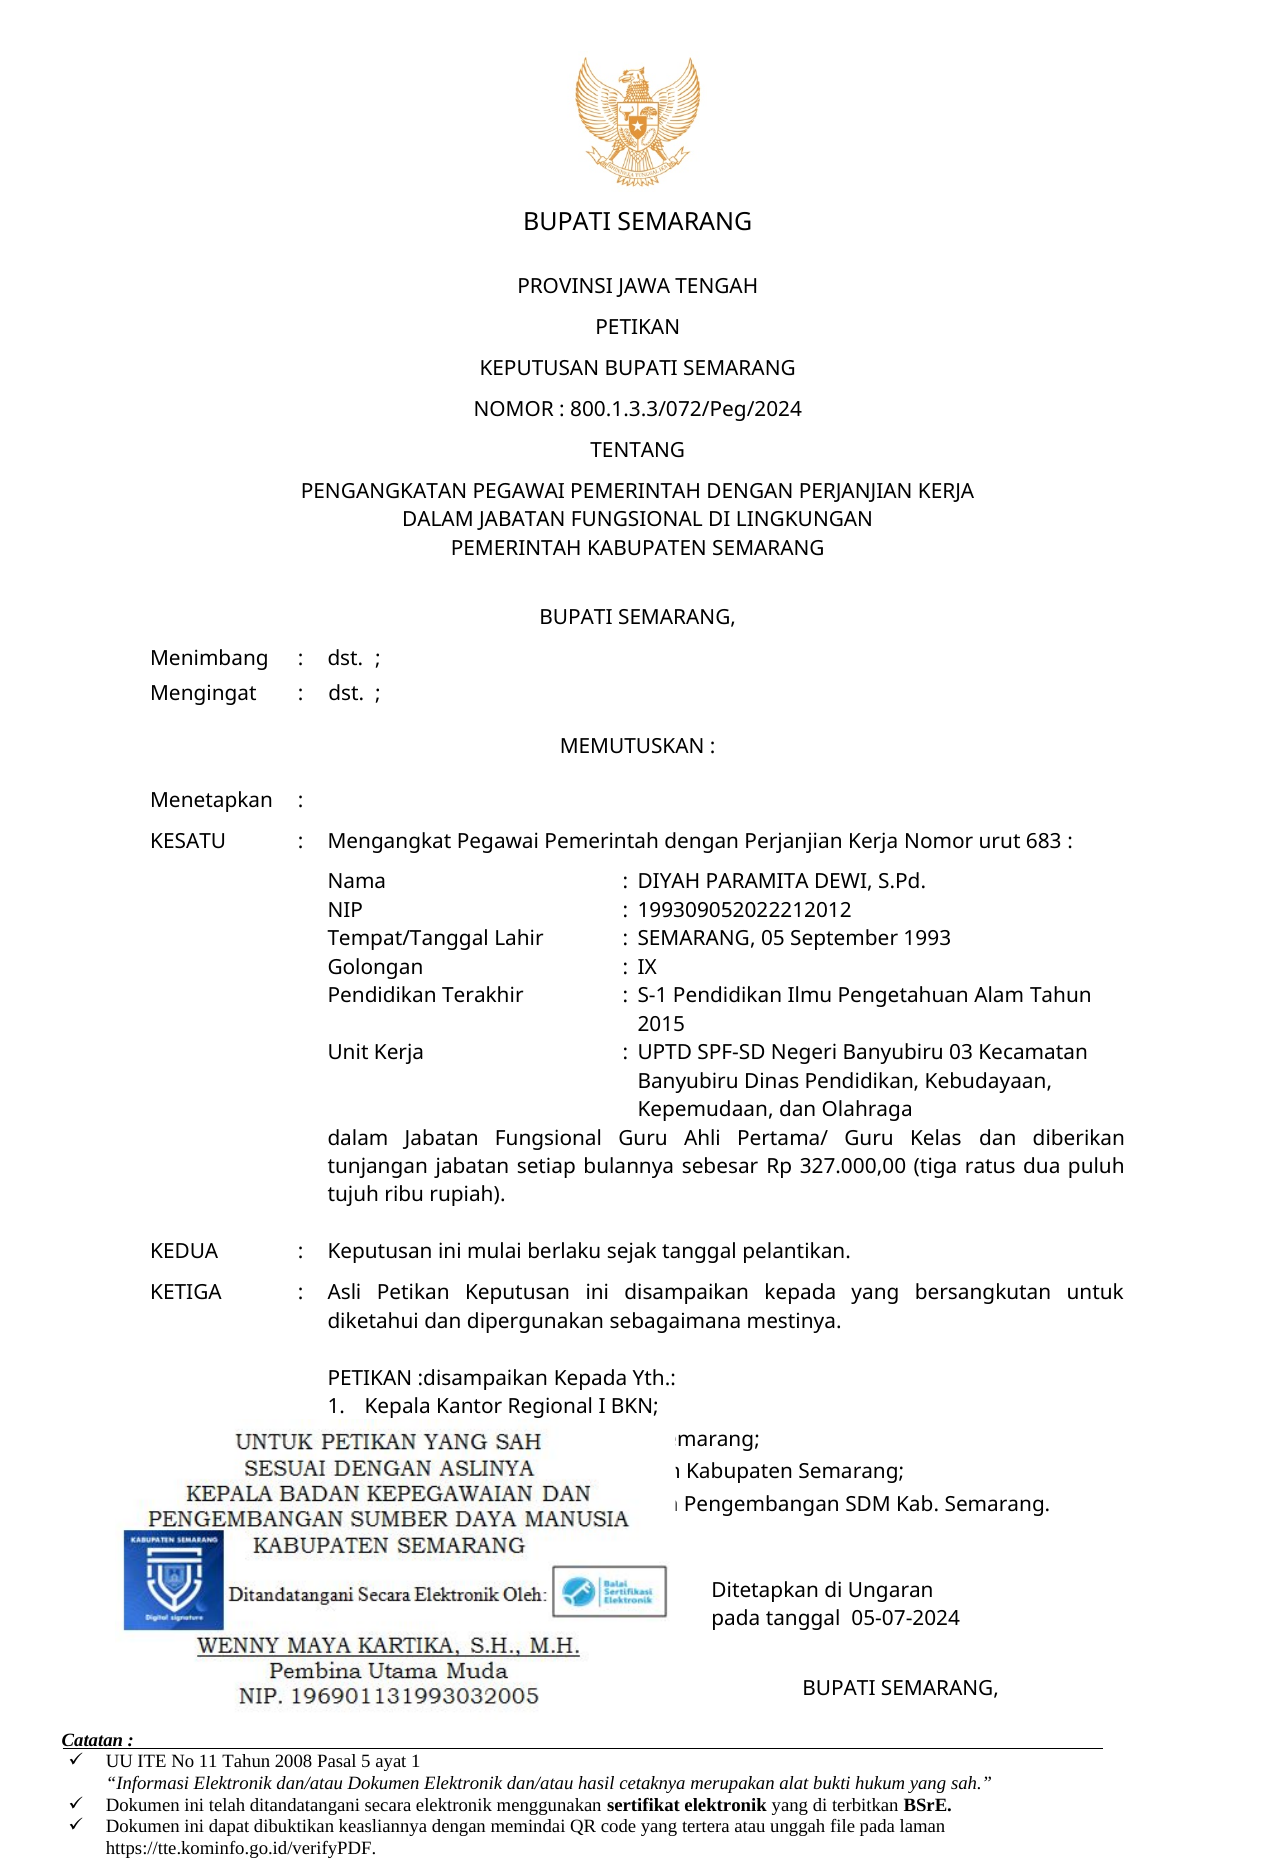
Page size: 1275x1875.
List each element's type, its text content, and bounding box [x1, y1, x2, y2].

text KEDUA : Keputusan ini mulai berlaku sejak tanggal pelantikan. [150, 1236, 1125, 1265]
text PETIKAN :disampaikan Kepada Yth.: [150, 1363, 1125, 1391]
text PETIKAN [150, 312, 1125, 341]
list 3. Kepala Badan Keuangan Daerah Kabupaten ; [676, 1456, 1125, 1485]
text Menimbang : dst. ; [150, 643, 1125, 672]
text Unit Kerja : UPTD SPF-SD Negeri Banyubiru 03 Kecamatan Banyubiru Dinas Pendidikan, Kebudayaan, Kepemudaan, dan Olahraga [327, 1037, 1125, 1123]
text KETIGA : Asli Petikan Keputusan ini disampaikan kepada yang bersangkutan untuk diketahui dan dipergunakan sebagaimana mestinya. [150, 1277, 1125, 1334]
text Tempat/Tanggal Lahir : SEMARANG, 05 September 1993 [327, 923, 1125, 952]
text PROVINSI JAWA TENGAH [150, 271, 1125, 300]
list 2. Inspektur Daerah Kabupaten ; [676, 1424, 1125, 1452]
text Golongan : IX [327, 952, 1125, 980]
text MEMUTUSKAN : [150, 731, 1125, 760]
text KESATU : Mengangkat Pegawai Pemerintah dengan Perjanjian Kerja Nomor urut 683 : [150, 826, 1125, 854]
text BUPATI , [150, 602, 1125, 631]
text Nama : DIYAH PARAMITA DEWI, S.Pd. [327, 867, 1125, 895]
text BUPATI SEMARANG [150, 203, 1125, 237]
text Menetapkan : [150, 785, 1125, 813]
text NIP : 199309052022212012 [327, 895, 1125, 923]
text NOMOR : 800.1.3.3/072/Peg/2024 [150, 394, 1125, 423]
text Ditetapkan di Ungaran [711, 1575, 1125, 1603]
text Mengingat : dst. ; [150, 678, 1125, 706]
text Pendidikan Terakhir : S-1 Pendidikan Ilmu Pengetahuan Alam Tahun 2015 [327, 980, 1125, 1037]
text PENGANGKATAN PEGAWAI PEMERINTAH DENGAN PERJANJIAN KERJA [150, 476, 1125, 504]
text pada tanggal 05-07-2024 [711, 1603, 1125, 1632]
list 4. Kepala Badan Kepegawaian dan Pengembangan SDM Kab. . [676, 1489, 1125, 1517]
text KEPUTUSAN BUPATI [150, 353, 1125, 382]
text DALAM JABATAN FUNGSIONAL DI LINGKUNGAN [150, 504, 1125, 533]
text TENTANG [150, 435, 1125, 463]
picture [114, 1419, 676, 1720]
text dalam Jabatan Fungsional Guru Ahli Pertama/ Guru Kelas dan diberikan tunjangan jabatan setiap bulannya sebesar Rp 327.000,00 (tiga ratus dua puluh tujuh ribu rupiah). [327, 1123, 1125, 1208]
text PEMERINTAH KABUPATEN SEMARANG [150, 533, 1125, 561]
text BUPATI , [676, 1673, 1125, 1701]
picture [567, 51, 708, 192]
list 1. Kepala Kantor Regional I BKN; [327, 1391, 1125, 1419]
